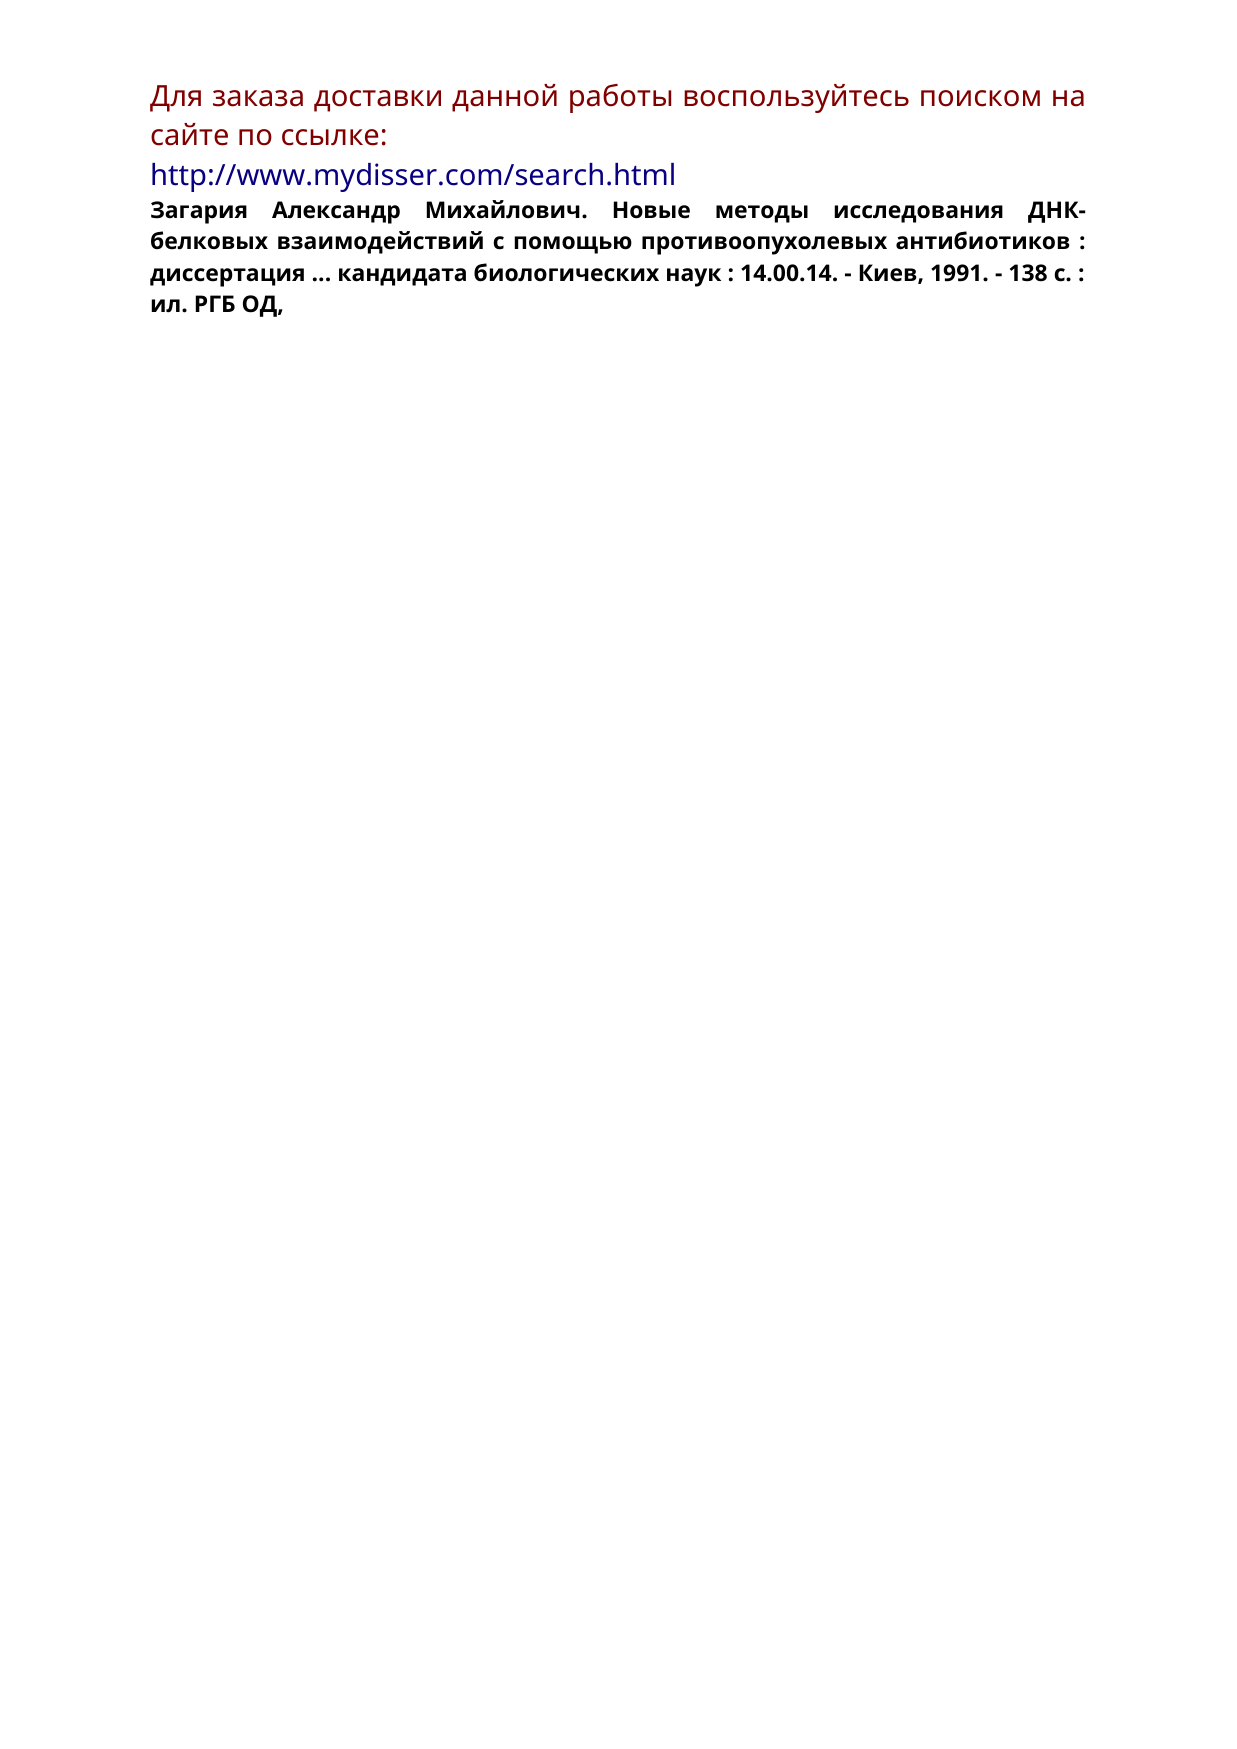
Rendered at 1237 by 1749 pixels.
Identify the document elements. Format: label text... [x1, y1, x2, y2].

text Загария Александр Михайлович. Новые методы исследования ДНК-белковых взаимодействий с помощью противоопухолевых антибиотиков : диссертация ... кандидата биологических наук : 14.00.14. - Киев, 1991. - 138 с. : ил. РГБ ОД, [150, 194, 1086, 319]
